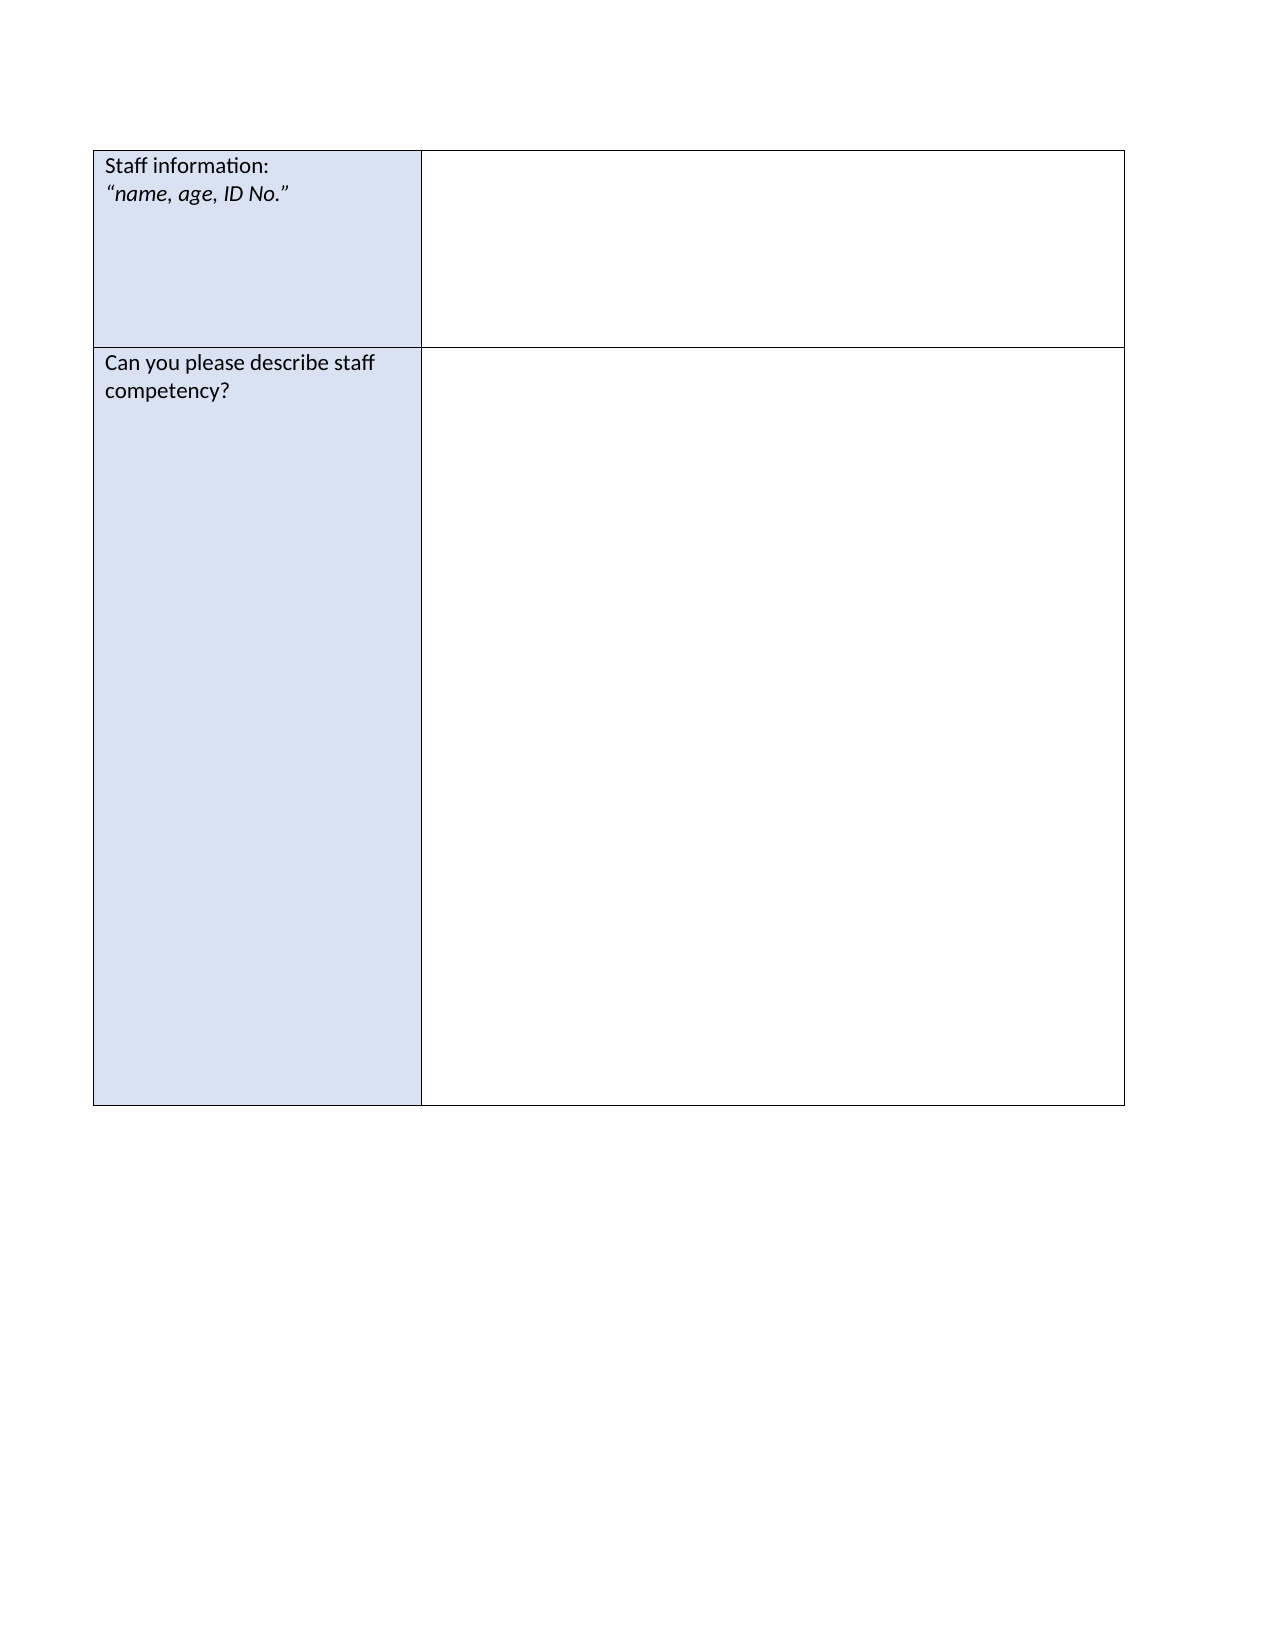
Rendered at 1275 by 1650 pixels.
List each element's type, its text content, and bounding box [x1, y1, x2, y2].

table_cell Staff information: “name, age, ID No.” [94, 151, 421, 347]
table_cell [422, 151, 1124, 347]
table_cell Can you please describe staff competency? [94, 348, 421, 1105]
table_cell [422, 348, 1124, 1105]
